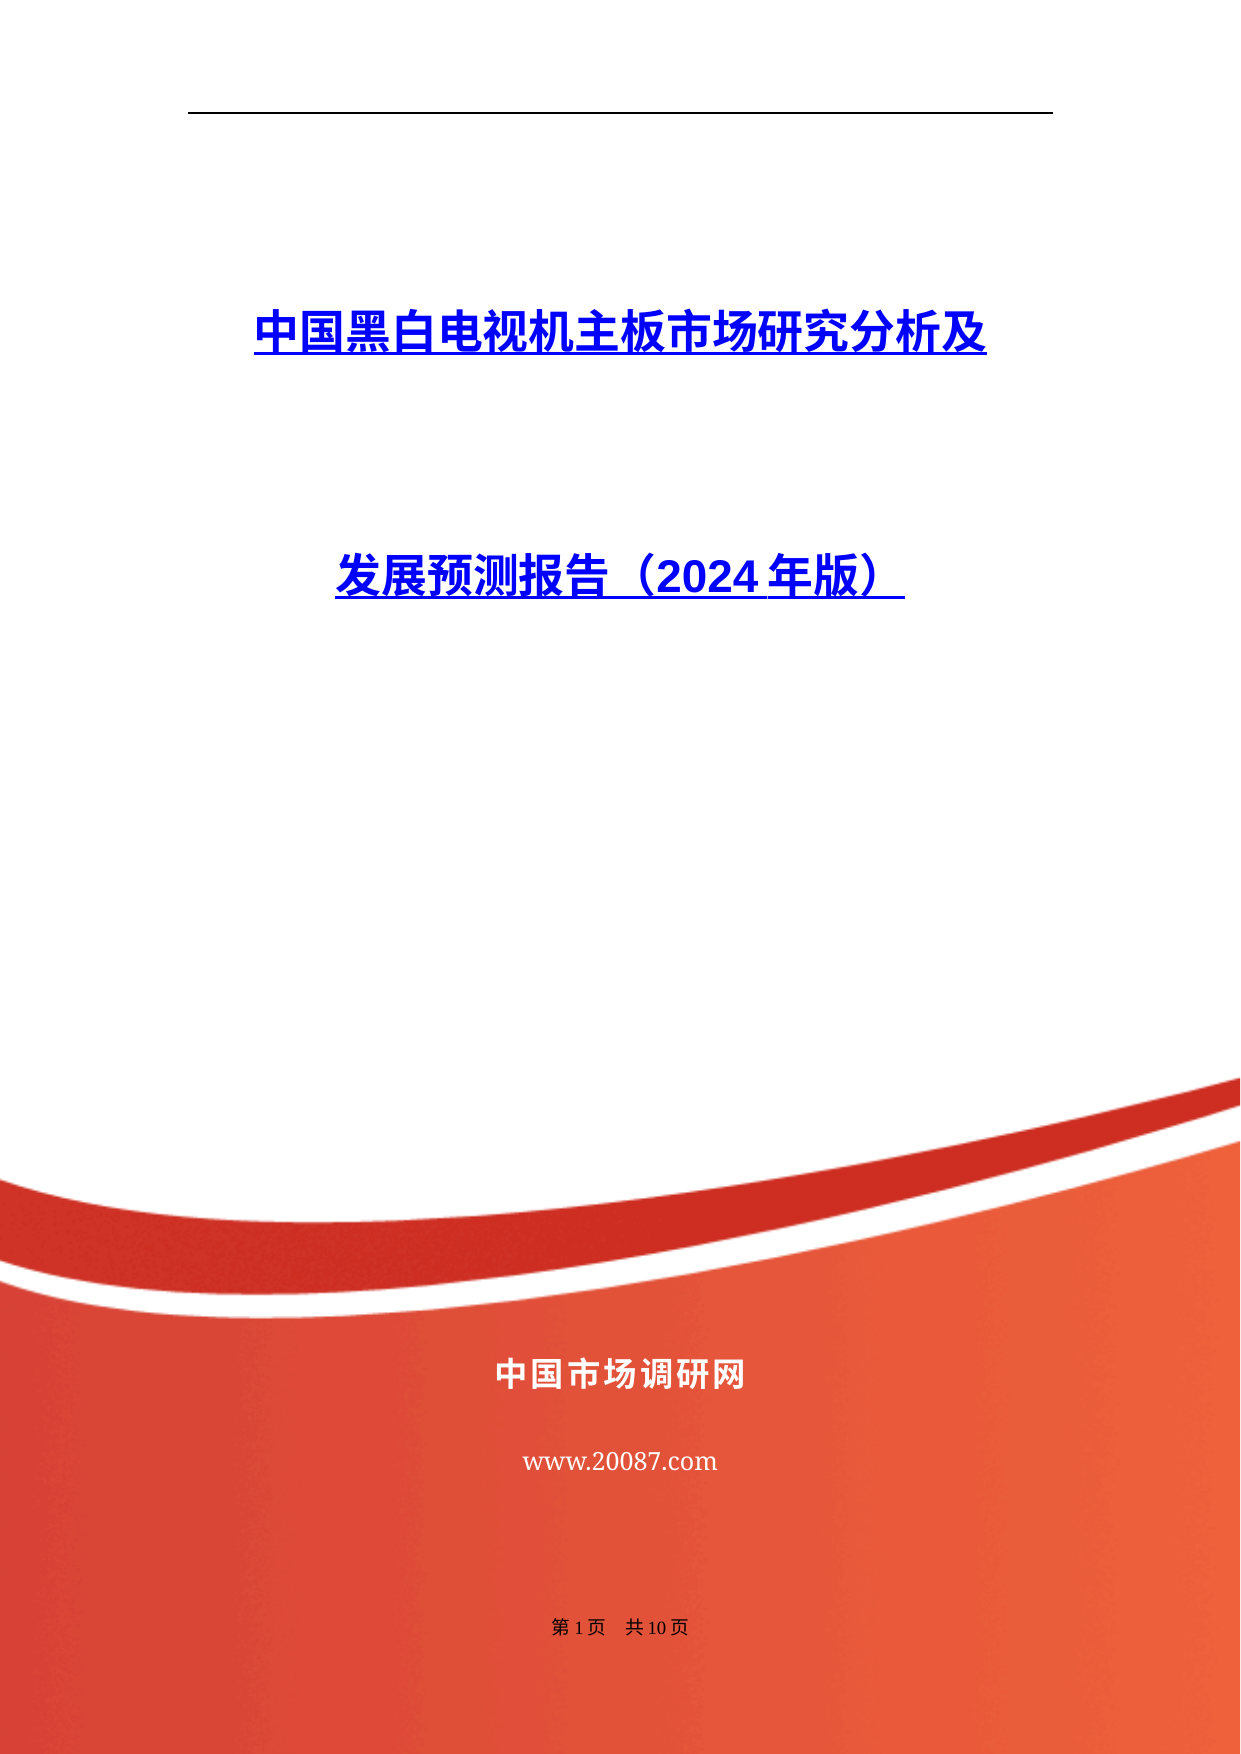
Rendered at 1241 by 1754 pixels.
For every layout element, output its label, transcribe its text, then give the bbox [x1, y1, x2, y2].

table_header 中国黑白电视机主板市场研究分析及发展预测报告（2024年版） [188, 207, 1053, 773]
subtitle 中国市场调研网 [187, 1339, 1053, 1404]
picture [0, 1006, 1241, 1754]
text www.20087.com [187, 1428, 1053, 1493]
